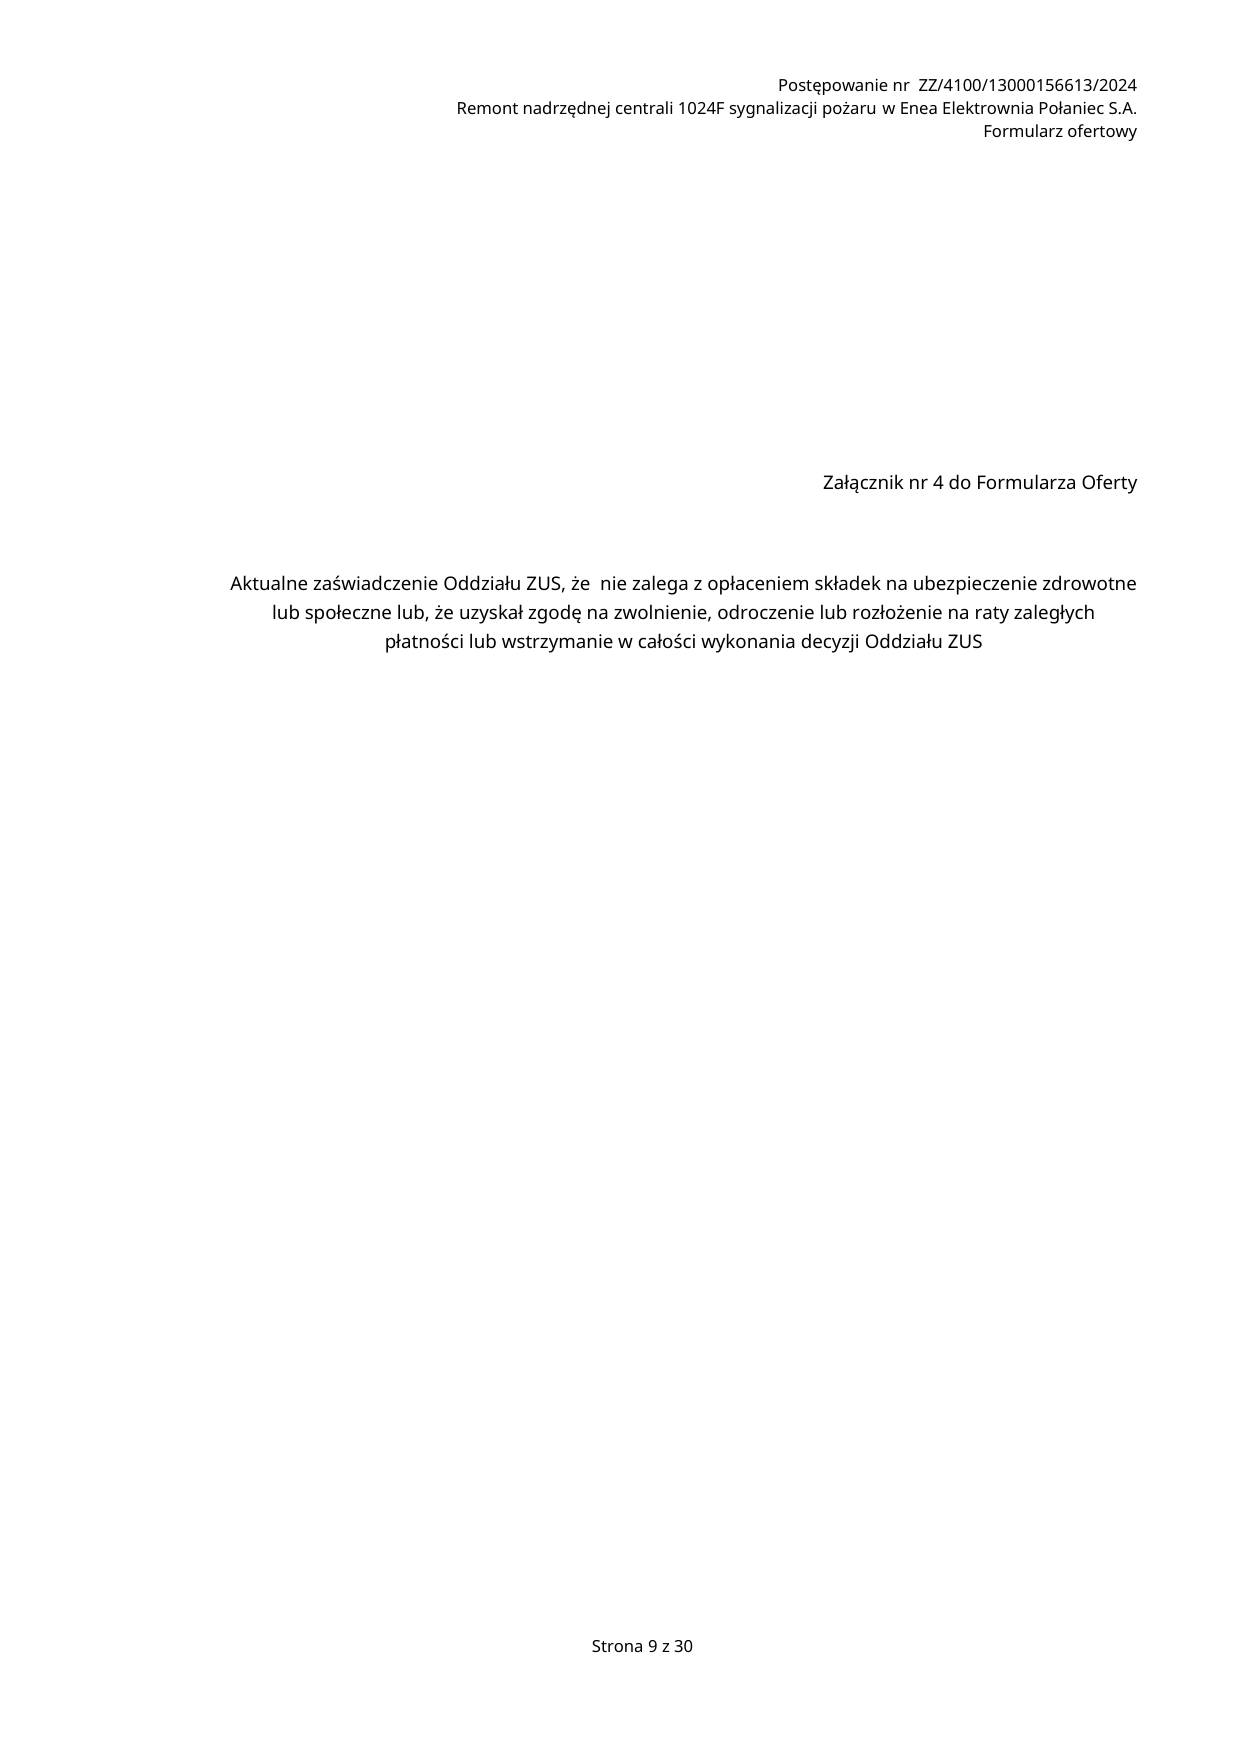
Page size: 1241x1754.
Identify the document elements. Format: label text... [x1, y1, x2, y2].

list Aktualne zaświadczenie Oddziału ZUS, że nie zalega z opłaceniem składek na ubezpieczenie zdrowotne lub społeczne lub, że uzyskał zgodę na zwolnienie, odroczenie lub rozłożenie na raty zaległych płatności lub wstrzymanie w całości wykonania decyzji Oddziału ZUS [230, 570, 1137, 654]
text Załącznik nr 4 do Formularza Oferty [148, 469, 1137, 495]
